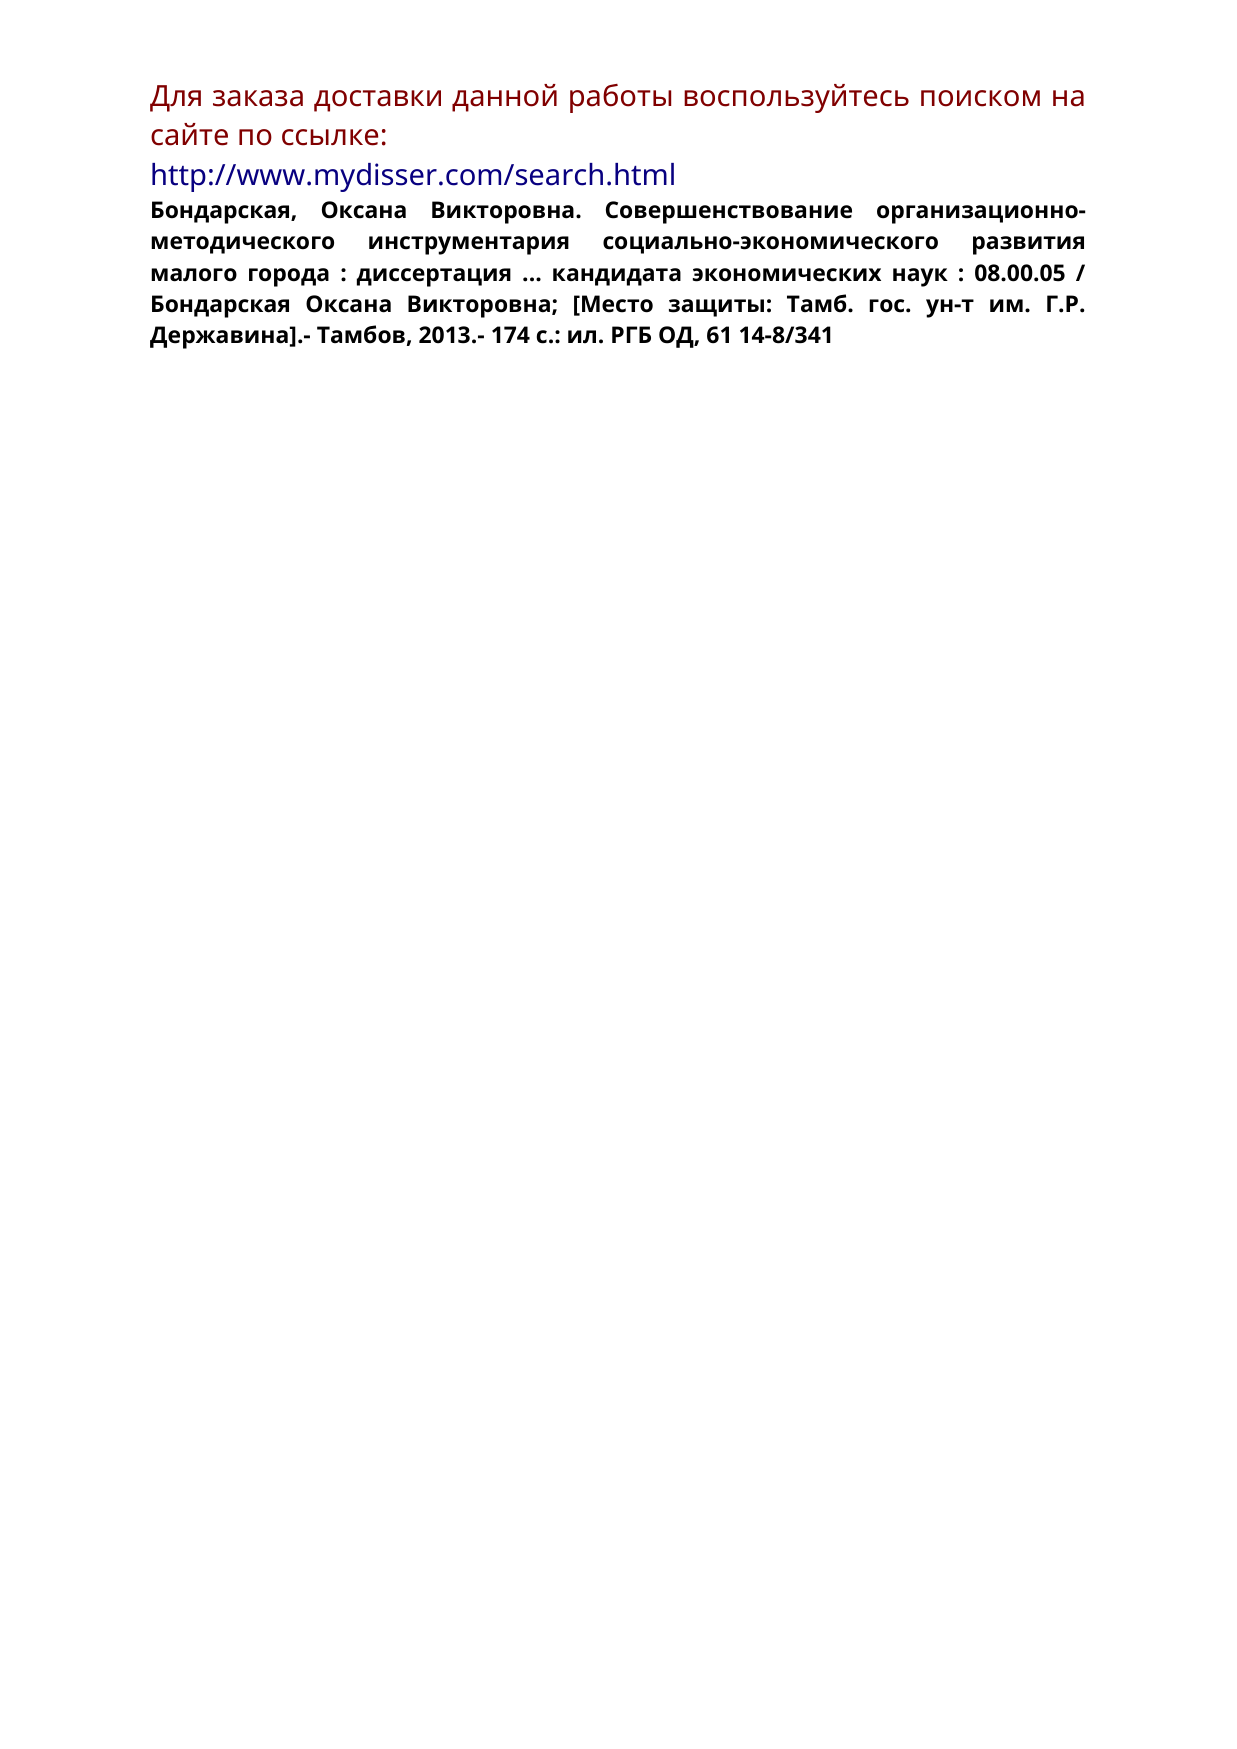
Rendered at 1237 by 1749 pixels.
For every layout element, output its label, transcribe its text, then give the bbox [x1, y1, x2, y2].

text Бондарская, Оксана Викторовна. Совершенствование организационно-методического инструментария социально-экономического развития малого города : диссертация ... кандидата экономических наук : 08.00.05 / Бондарская Оксана Викторовна; [Место защиты: Тамб. гос. ун-т им. Г.Р. Державина].- Тамбов, 2013.- 174 с.: ил. РГБ ОД, 61 14-8/341 [150, 194, 1086, 350]
